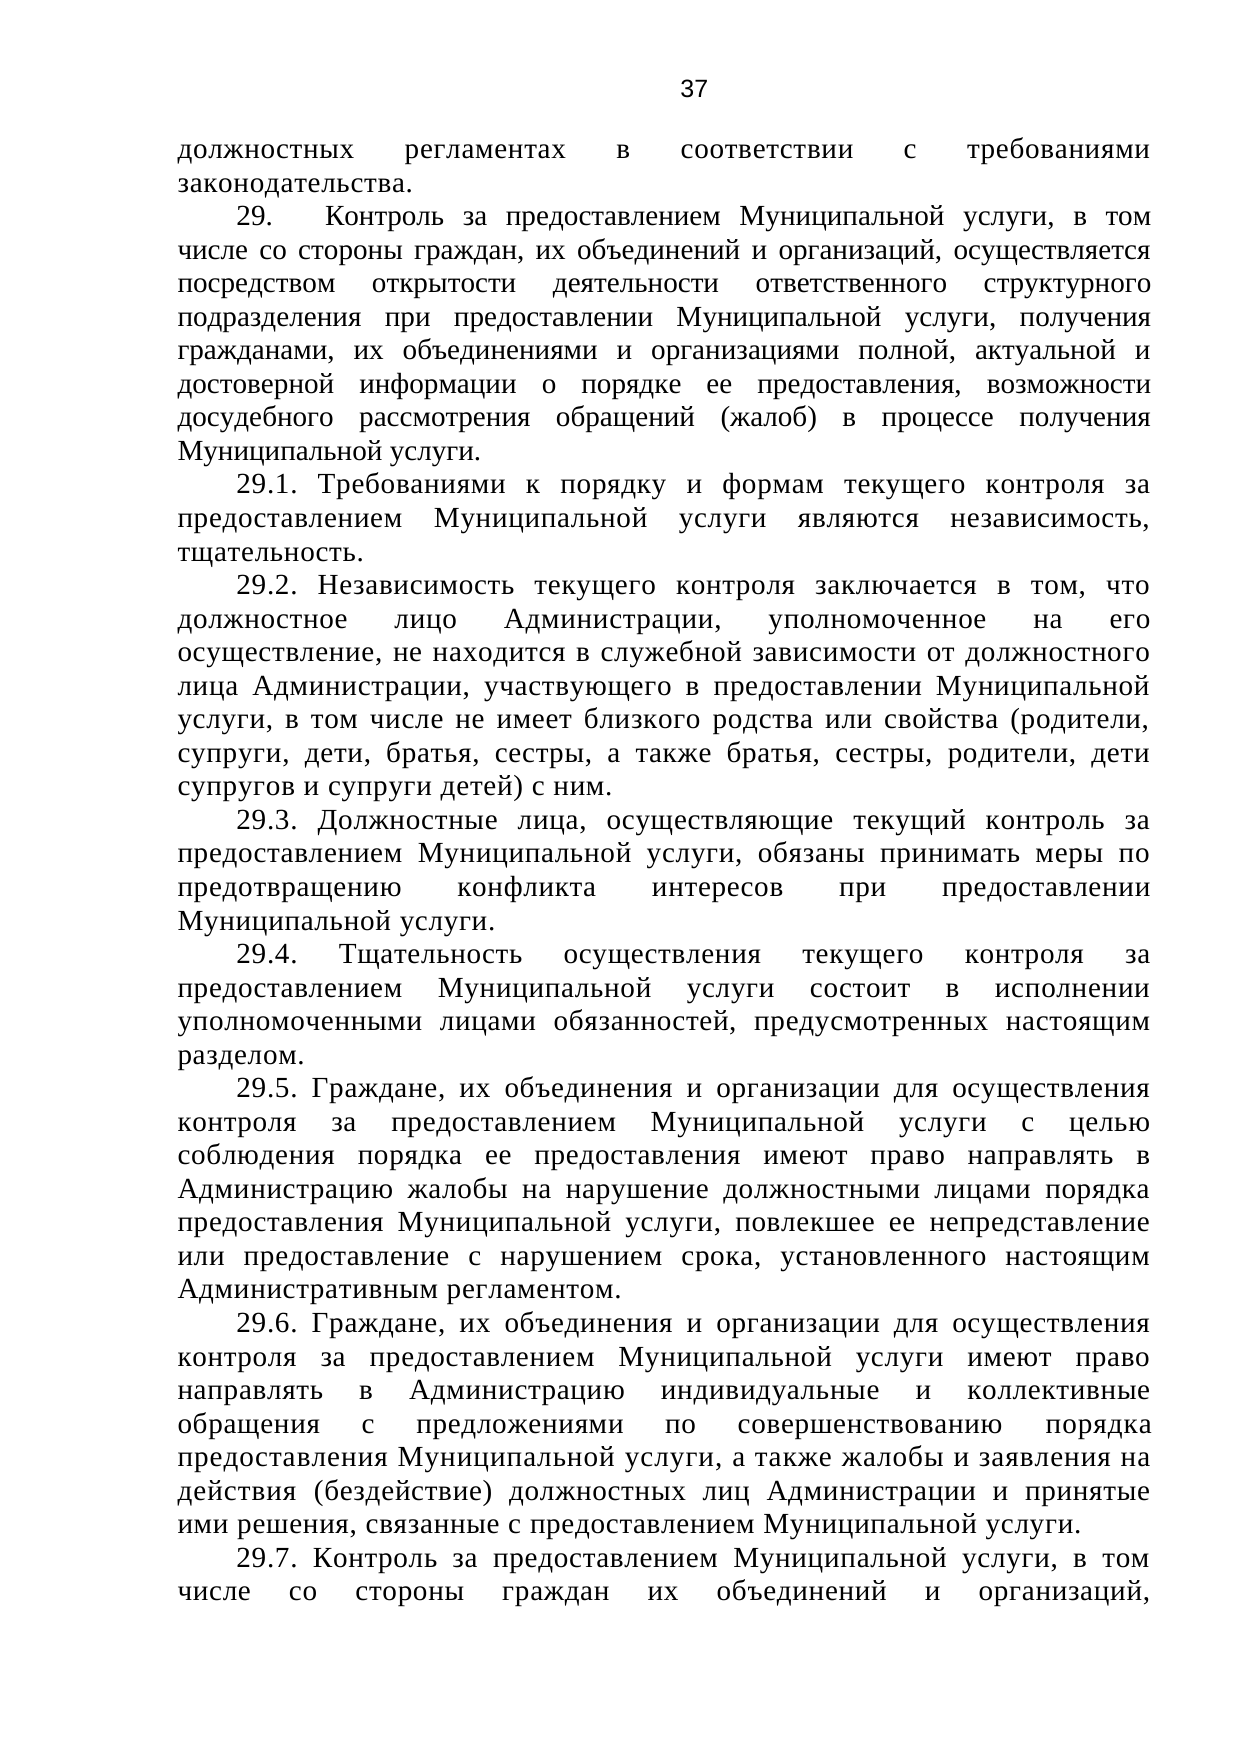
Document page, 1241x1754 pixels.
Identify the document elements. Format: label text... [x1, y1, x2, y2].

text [177, 1540, 1152, 1607]
text 29.1. Требованиями к порядку и формам текущего контроля за предоставлением Муниципальной услуги являются независимость, тщательность. [177, 467, 1152, 567]
text 29.4. Тщательность осуществления текущего контроля за предоставлением Муниципальной услуги состоит в исполнении уполномоченными лицами обязанностей, предусмотренных настоящим разделом. [177, 936, 1152, 1070]
text 29.5. Граждане, их объединения и организации для осуществления контроля за предоставлением Муниципальной услуги с целью соблюдения порядка ее предоставления имеют право направлять в Администрацию жалобы на нарушение должностными лицами порядка предоставления Муниципальной услуги, повлекшее ее непредставление или предоставление с нарушением срока, установленного настоящим Административным регламентом. [177, 1070, 1152, 1305]
text 29.6. Граждане, их объединения и организации для осуществления контроля за предоставлением Муниципальной услуги имеют право направлять в Администрацию индивидуальные и коллективные обращения с предложениями по совершенствованию порядка предоставления Муниципальной услуги, а также жалобы и заявления на действия (бездействие) должностных лиц Администрации и принятые ими решения, связанные с предоставлением Муниципальной услуги. [177, 1305, 1152, 1540]
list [177, 131, 1152, 198]
list Контроль за предоставлением Муниципальной услуги, в том числе со стороны граждан, их объединений и организаций, осуществляется посредством открытости деятельности ответственного структурного подразделения при предоставлении Муниципальной услуги, получения гражданами, их объединениями и организациями полной, актуальной и достоверной информации о порядке ее предоставления, возможности досудебного рассмотрения обращений (жалоб) в процессе получения Муниципальной услуги. [177, 198, 1152, 467]
text 29.3. Должностные лица, осуществляющие текущий контроль за предоставлением Муниципальной услуги, обязаны принимать меры по предотвращению конфликта интересов при предоставлении Муниципальной услуги. [177, 802, 1152, 936]
text 29.2. Независимость текущего контроля заключается в том, что должностное лицо Администрации, уполномоченное на его осуществление, не находится в служебной зависимости от должностного лица Администрации, участвующего в предоставлении Муниципальной услуги, в том числе не имеет близкого родства или свойства (родители, супруги, дети, братья, сестры, а также братья, сестры, родители, дети супругов и супруги детей) с ним. [177, 567, 1152, 802]
